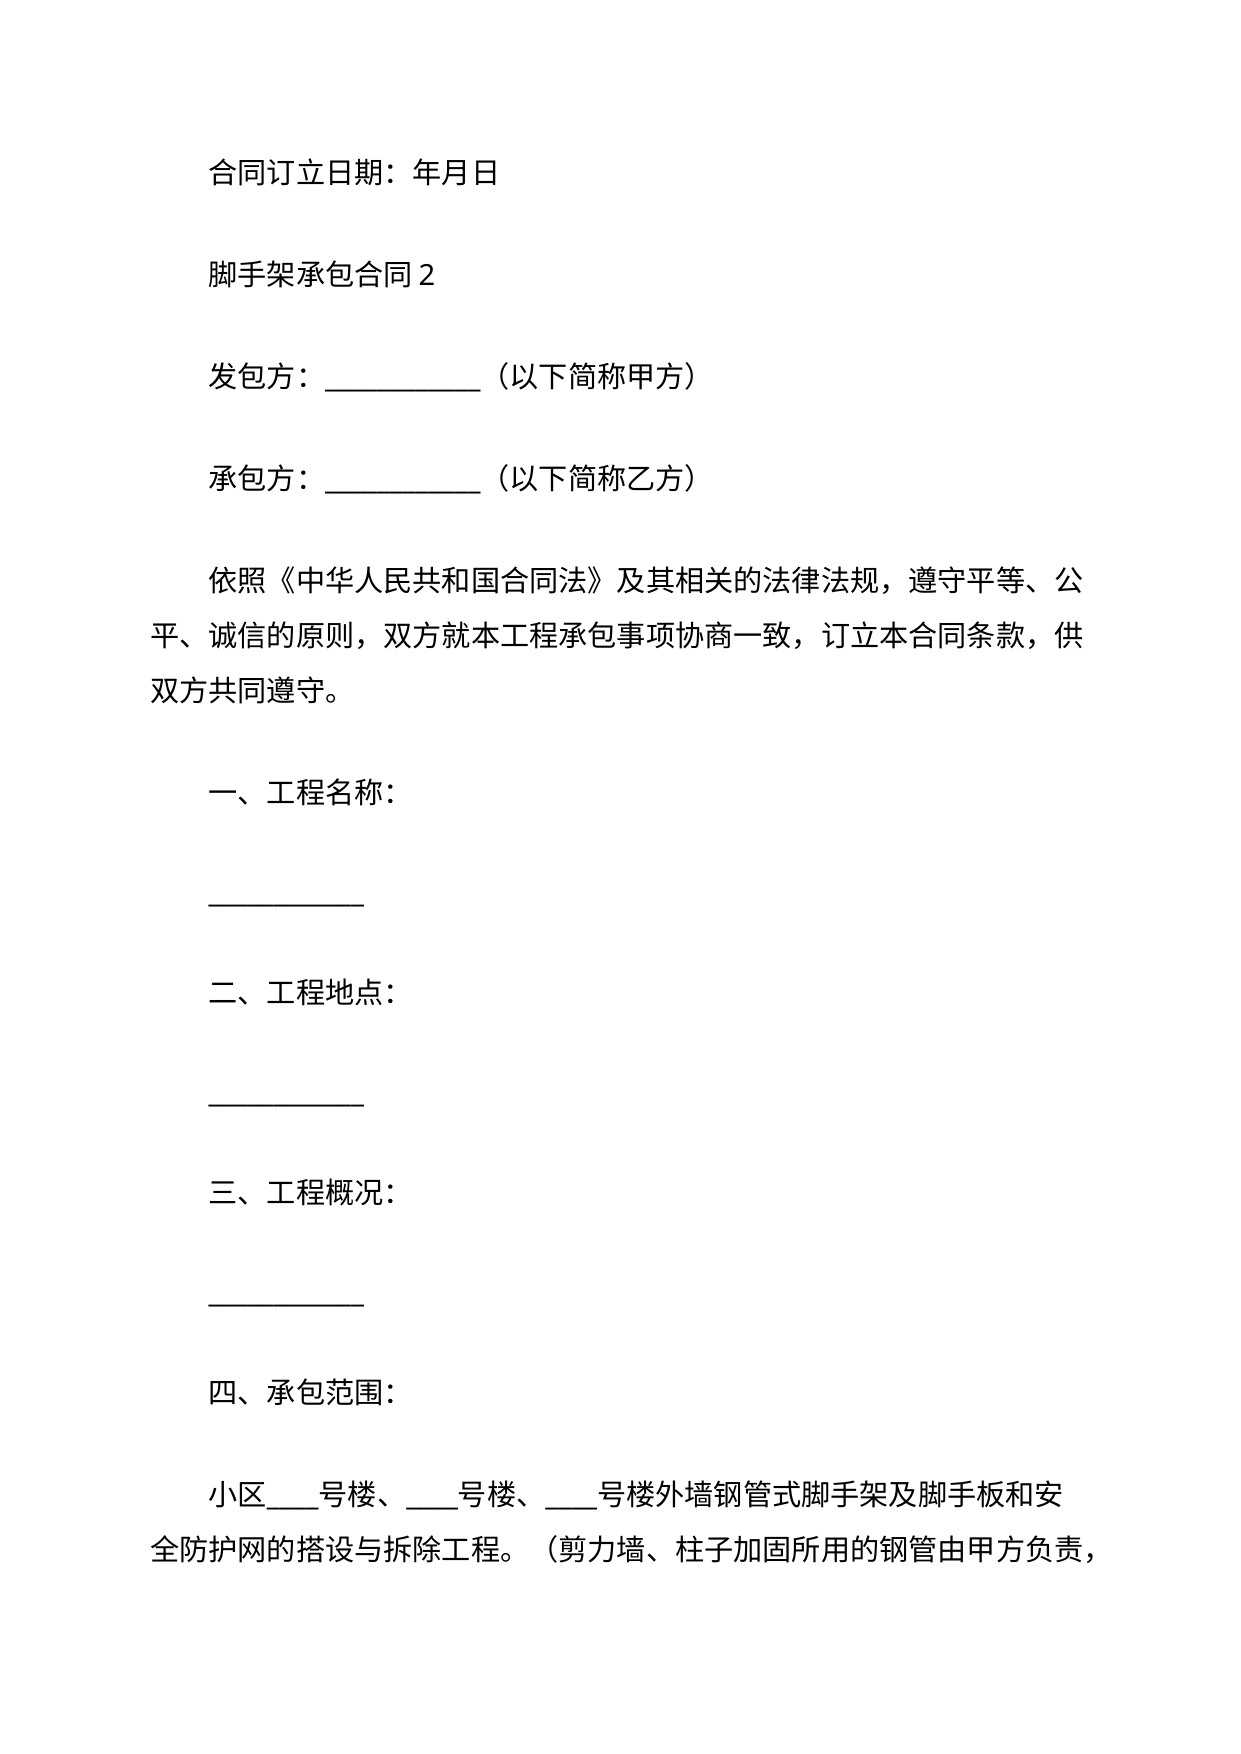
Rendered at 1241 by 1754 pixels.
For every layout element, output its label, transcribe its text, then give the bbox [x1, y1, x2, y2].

text 发包方：____________（以下简称甲方） [150, 354, 1090, 396]
text 一、工程名称： [150, 769, 1090, 812]
text 合同订立日期：年月日 [150, 150, 1090, 192]
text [150, 1472, 1090, 1569]
text 脚手架承包合同2 [150, 252, 1090, 294]
text ____________ [150, 1071, 1090, 1111]
text 三、工程概况： [150, 1170, 1090, 1212]
text 承包方：____________（以下简称乙方） [150, 456, 1090, 498]
text 四、承包范围： [150, 1370, 1090, 1412]
text 二、工程地点： [150, 969, 1090, 1012]
text ____________ [150, 1271, 1090, 1311]
text 依照《中华人民共和国合同法》及其相关的法律法规，遵守平等、公平、诚信的原则，双方就本工程承包事项协商一致，订立本合同条款，供双方共同遵守。 [150, 558, 1090, 710]
text ____________ [150, 871, 1090, 911]
